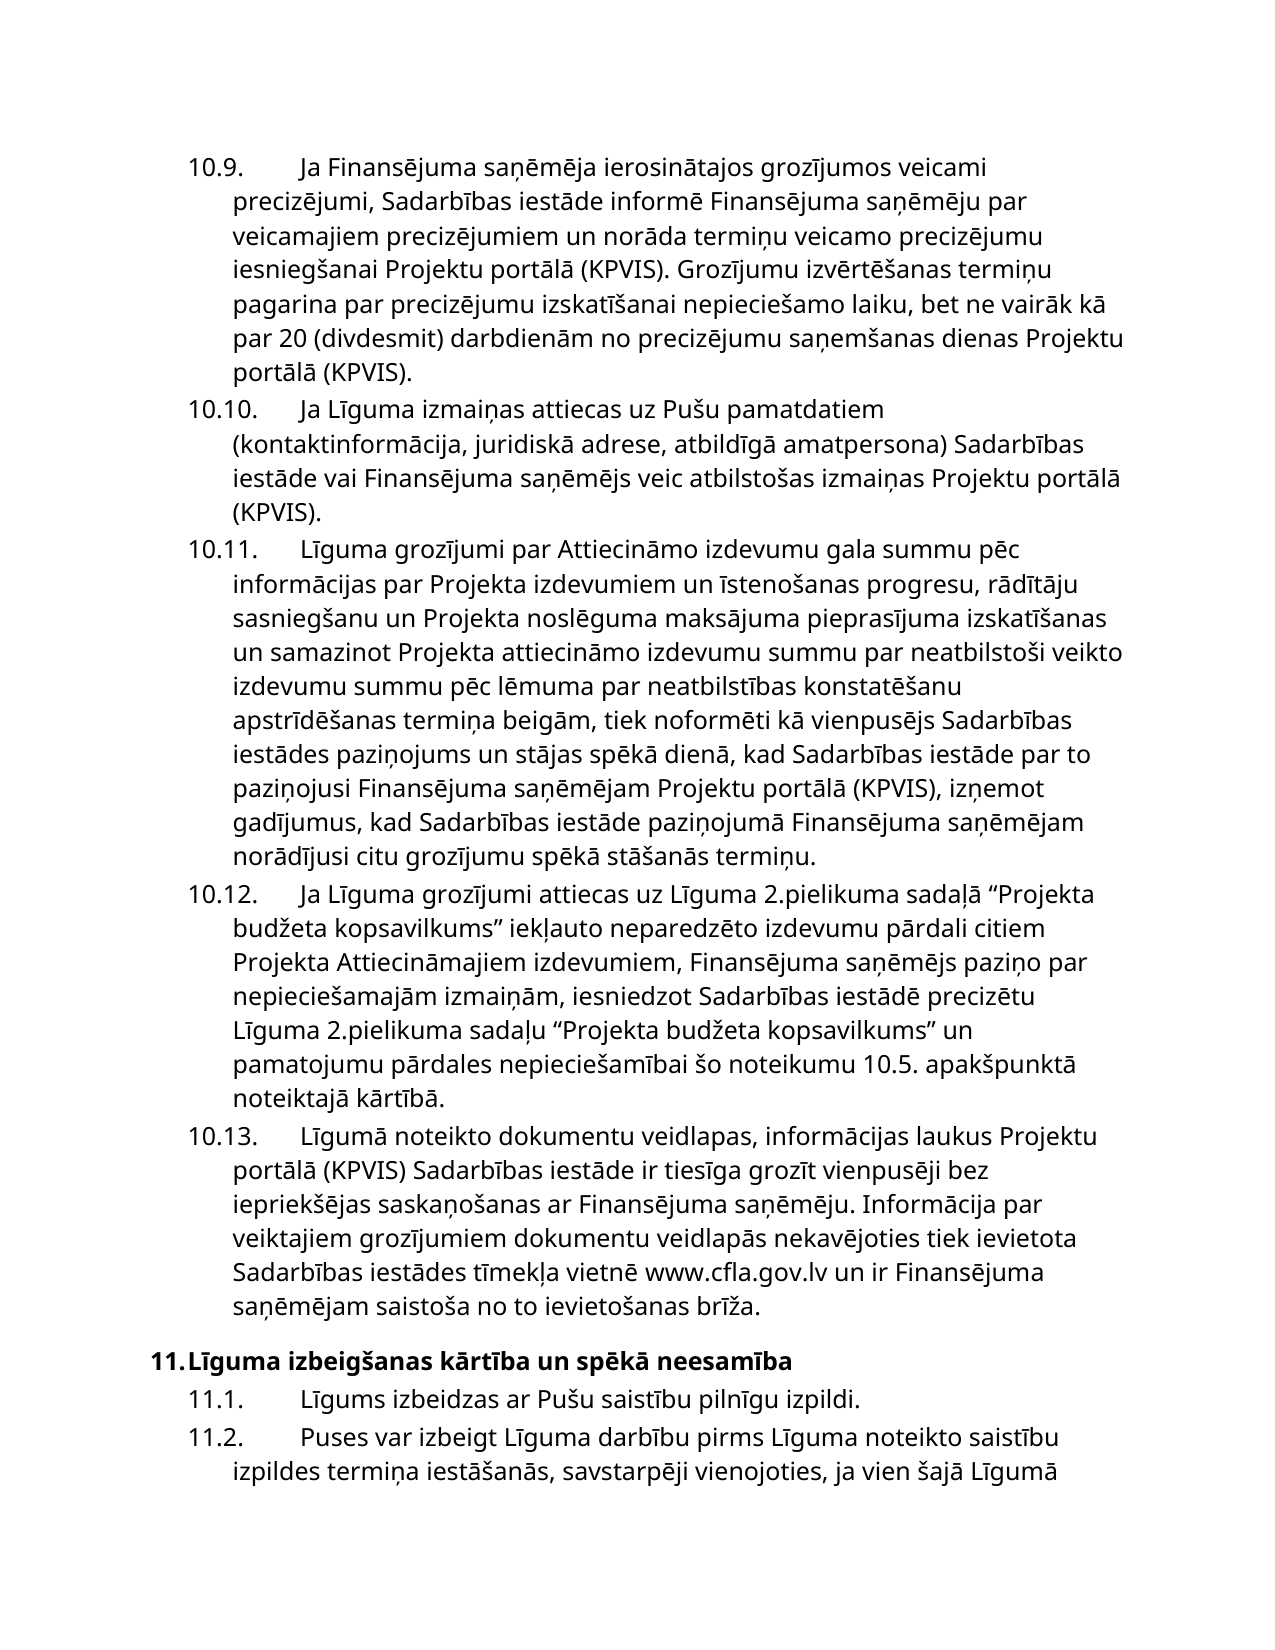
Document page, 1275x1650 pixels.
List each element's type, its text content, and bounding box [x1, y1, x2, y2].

list Līgums izbeidzas ar Pušu saistību pilnīgu izpildi. [187, 1382, 1125, 1416]
subtitle Līguma izbeigšanas kārtība un spēkā neesamība [150, 1344, 1125, 1378]
list Līguma grozījumi par Attiecināmo izdevumu gala summu pēc informācijas par Projekta izdevumiem un īstenošanas progresu, rādītāju sasniegšanu un Projekta noslēguma maksājuma pieprasījuma izskatīšanas un samazinot Projekta attiecināmo izdevumu summu par neatbilstoši veikto izdevumu summu pēc lēmuma par neatbilstības konstatēšanu apstrīdēšanas termiņa beigām, tiek noformēti kā vienpusējs Sadarbības iestādes paziņojums un stājas spēkā dienā, kad Sadarbības iestāde par to paziņojusi Finansējuma saņēmējam Projektu portālā (KPVIS), izņemot gadījumus, kad Sadarbības iestāde paziņojumā Finansējuma saņēmējam norādījusi citu grozījumu spēkā stāšanās termiņu. [187, 532, 1125, 873]
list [187, 1419, 1125, 1488]
list Līgumā noteikto dokumentu veidlapas, informācijas laukus Projektu portālā (KPVIS) Sadarbības iestāde ir tiesīga grozīt vienpusēji bez iepriekšējas saskaņošanas ar Finansējuma saņēmēju. Informācija par veiktajiem grozījumiem dokumentu veidlapās nekavējoties tiek ievietota Sadarbības iestādes tīmekļa vietnē www.cfla.gov.lv un ir Finansējuma saņēmējam saistoša no to ievietošanas brīža. [187, 1119, 1125, 1323]
list Ja Finansējuma saņēmēja ierosinātajos grozījumos veicami precizējumi, Sadarbības iestāde informē Finansējuma saņēmēju par veicamajiem precizējumiem un norāda termiņu veicamo precizējumu iesniegšanai Projektu portālā (KPVIS). Grozījumu izvērtēšanas termiņu pagarina par precizējumu izskatīšanai nepieciešamo laiku, bet ne vairāk kā par 20 (divdesmit) darbdienām no precizējumu saņemšanas dienas Projektu portālā (KPVIS). [187, 150, 1125, 388]
list Ja Līguma grozījumi attiecas uz Līguma 2.pielikuma sadaļā “Projekta budžeta kopsavilkums” iekļauto neparedzēto izdevumu pārdali citiem Projekta Attiecināmajiem izdevumiem, Finansējuma saņēmējs paziņo par nepieciešamajām izmaiņām, iesniedzot Sadarbības iestādē precizētu Līguma 2.pielikuma sadaļu “Projekta budžeta kopsavilkums” un pamatojumu pārdales nepieciešamībai šo noteikumu 10.5. apakšpunktā noteiktajā kārtībā. [187, 877, 1125, 1115]
list Ja Līguma izmaiņas attiecas uz Pušu pamatdatiem (kontaktinformācija, juridiskā adrese, atbildīgā amatpersona) Sadarbības iestāde vai Finansējuma saņēmējs veic atbilstošas izmaiņas Projektu portālā (KPVIS). [187, 392, 1125, 528]
